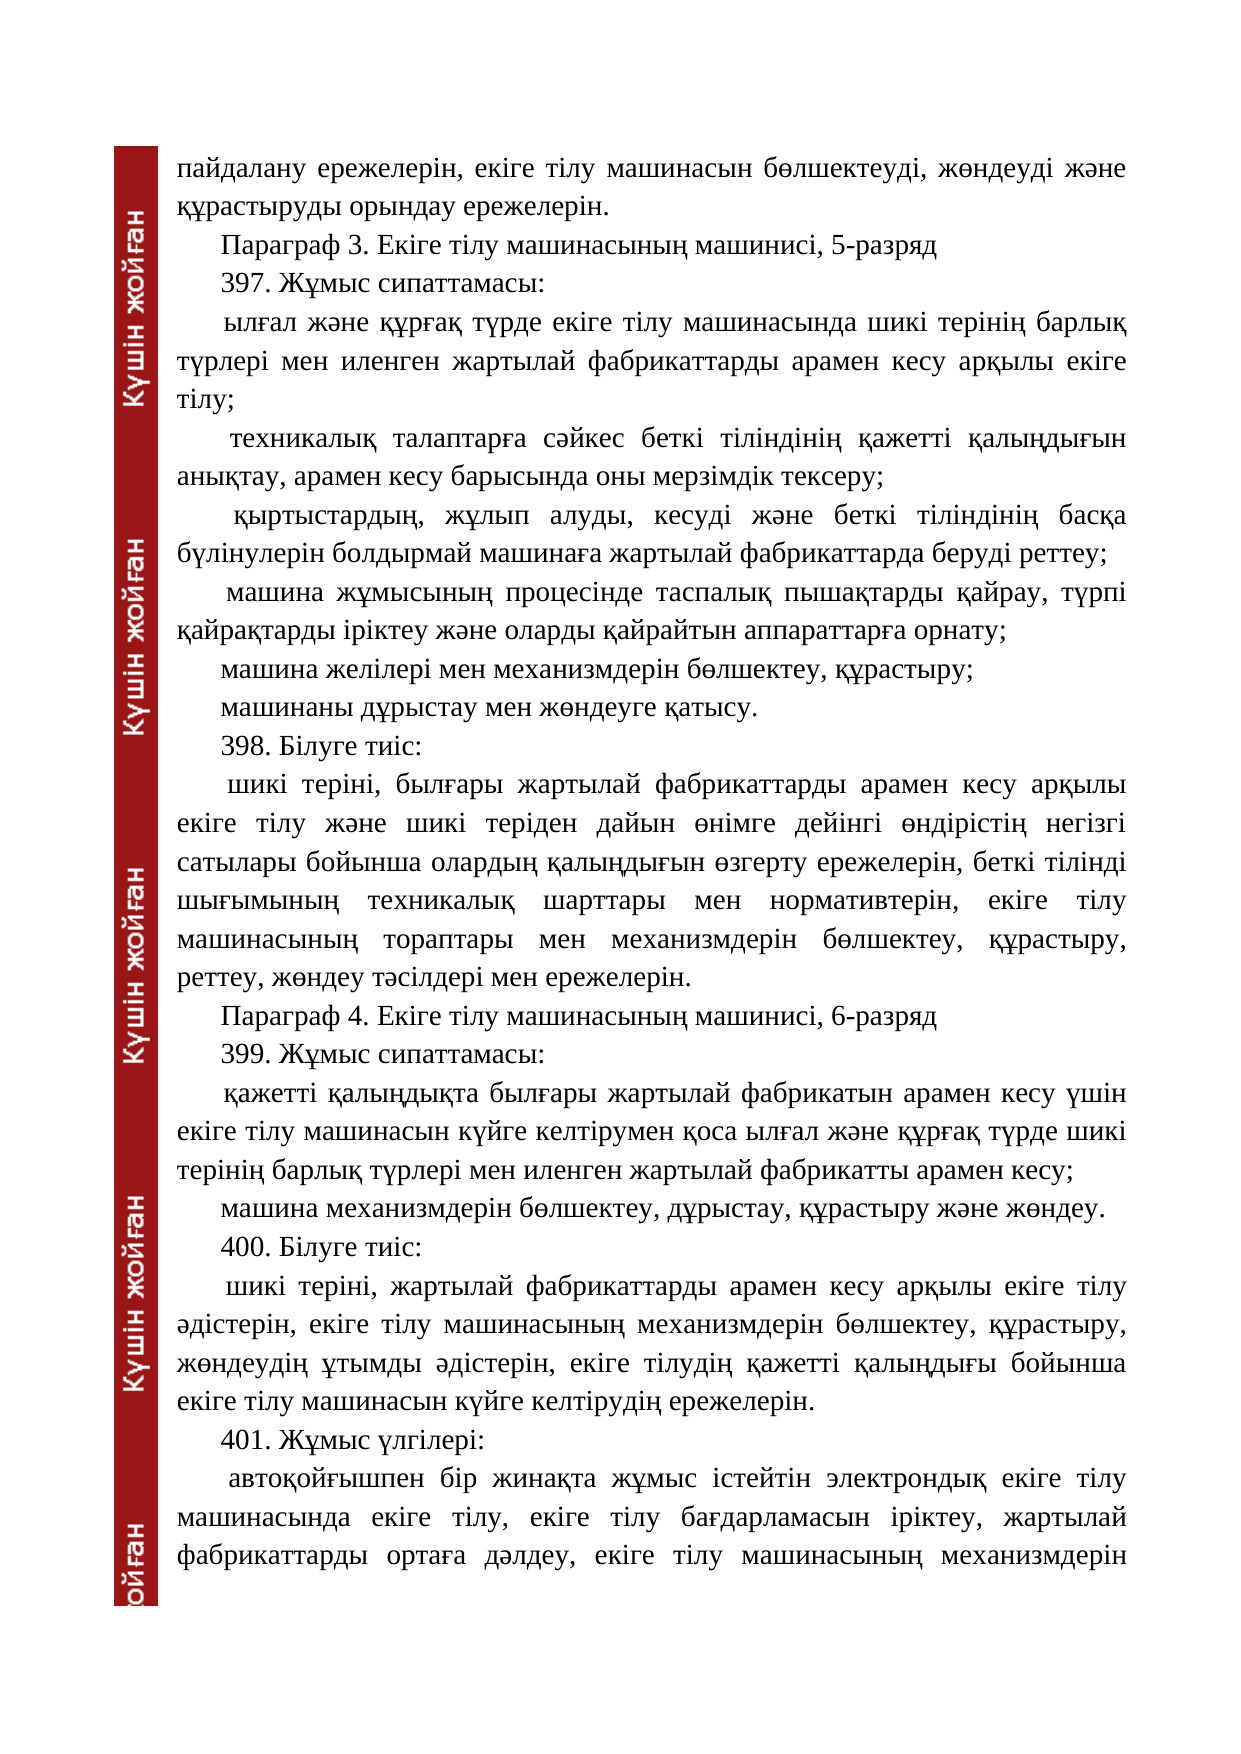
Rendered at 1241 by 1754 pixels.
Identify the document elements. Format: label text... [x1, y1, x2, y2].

text машина жұмысының процесінде таспалық пышақтарды қайрау, түрпі қайрақтарды іріктеу және оларды қайрайтын аппараттарға орнату; [112, 574, 1128, 646]
text 399. Жұмыс сипаттамасы: [112, 1036, 1128, 1070]
text ылғал және құрғақ түрде екіге тілу машинасында шикі терінің барлық түрлері мен иленген жартылай фабрикаттарды арамен кесу арқылы екіге тілу; [112, 304, 1128, 415]
picture [114, 1031, 158, 1036]
picture [114, 1571, 158, 1606]
picture [114, 222, 158, 227]
text шикі теріні, жартылай фабрикаттарды арамен кесу арқылы екіге тілу әдістерін, екіге тілу машинасының механизмдерін бөлшектеу, құрастыру, жөндеудің ұтымды әдістерін, екіге тілудің қажетті қалыңдығы бойынша екіге тілу машинасын күйге келтірудің ережелерін. [112, 1268, 1128, 1417]
picture [114, 261, 158, 266]
picture [114, 492, 158, 497]
text машина желілері мен механизмдерін бөлшектеу, құрастыру; [112, 651, 1128, 684]
picture [114, 1224, 158, 1229]
picture [114, 684, 158, 689]
text қажетті қалыңдықта былғары жартылай фабрикатын арамен кесу үшін екіге тілу машинасын күйге келтірумен қоса ылғал және құрғақ түрде шикі терінің барлық түрлері мен иленген жартылай фабрикатты арамен кесу; [112, 1075, 1128, 1186]
picture [114, 1070, 158, 1075]
text машинаны дұрыстау мен жөндеуге қатысу. [112, 689, 1128, 723]
picture [114, 762, 158, 767]
picture [114, 146, 158, 150]
text Параграф 3. Екіге тілу машинасының машинисі, 5-разряд [112, 227, 1128, 261]
picture [114, 723, 158, 728]
picture [114, 415, 158, 420]
picture [114, 569, 158, 574]
text 398. Білуге тиіс: [112, 728, 1128, 762]
picture [114, 646, 158, 651]
text 397. Жұмыс сипаттамасы: [112, 266, 1128, 299]
text шикі теріні, былғары жартылай фабрикаттарды арамен кесу арқылы екіге тілу және шикі теріден дайын өнімге дейінгі өндірістің негізгі сатылары бойынша олардың қалыңдығын өзгерту ережелерін, беткі тілінді шығымының техникалық шарттары мен нормативтерін, екіге тілу машинасының тораптары мен механизмдерін бөлшектеу, құрастыру, реттеу, жөндеу тәсілдері мен ережелерін. [112, 767, 1128, 993]
text машина механизмдерін бөлшектеу, дұрыстау, құрастыру және жөндеу. [112, 1191, 1128, 1224]
picture [114, 299, 158, 304]
picture [114, 1417, 158, 1422]
text техникалық талаптарға сәйкес беткі тіліндінің қажетті қалыңдығын анықтау, арамен кесу барысында оны мерзімдік тексеру; [112, 420, 1128, 492]
picture [114, 1455, 158, 1460]
picture [114, 1186, 158, 1191]
text 401. Жұмыс үлгілері: [112, 1422, 1128, 1455]
text 400. Білуге тиіс: [112, 1229, 1128, 1263]
picture [114, 993, 158, 998]
text Параграф 4. Екіге тілу машинасының машинисі, 6-разряд [112, 998, 1128, 1031]
text қыртыстардың, жұлып алуды, кесуді және беткі тіліндінің басқа бүлінулерін болдырмай машинаға жартылай фабрикаттарда беруді реттеу; [112, 497, 1128, 569]
picture [114, 1263, 158, 1268]
